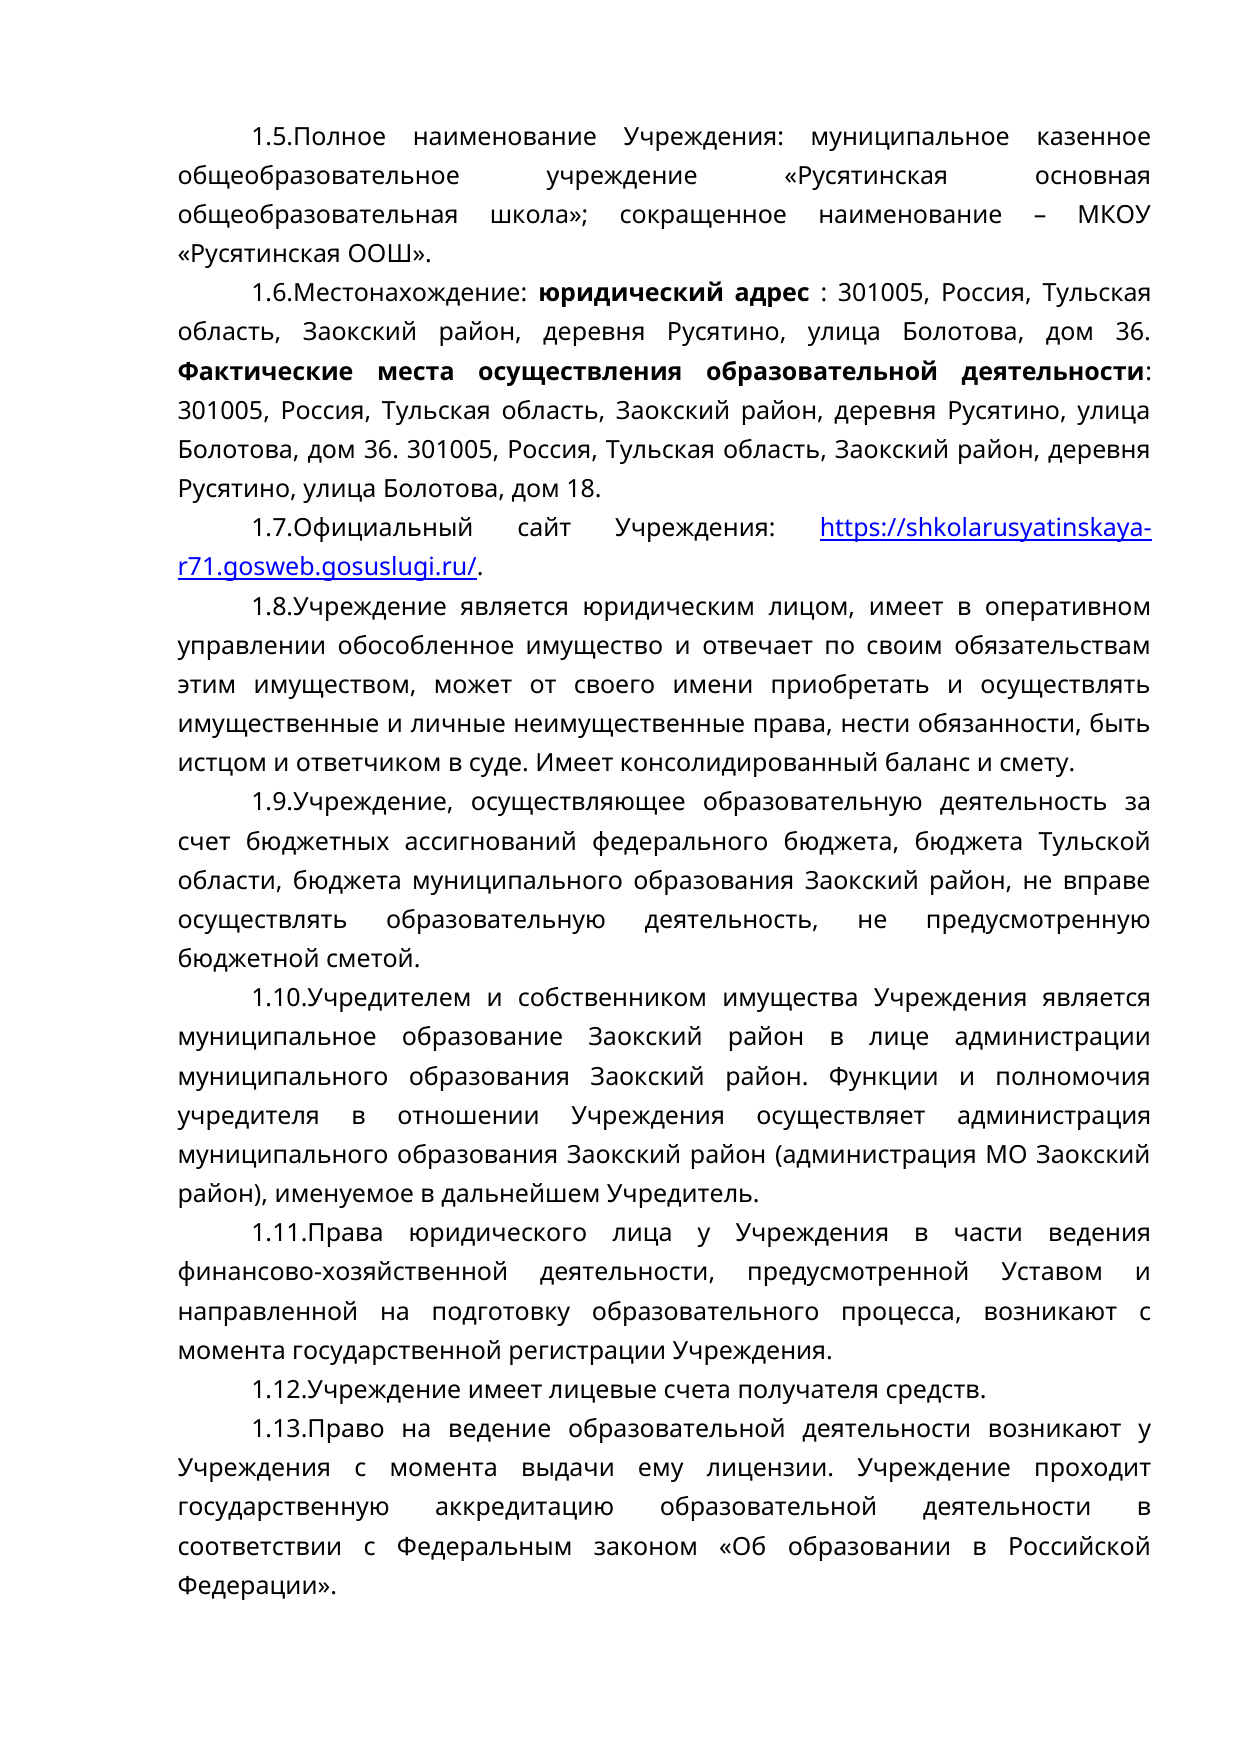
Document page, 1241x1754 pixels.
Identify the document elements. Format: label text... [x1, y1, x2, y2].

text 1.5.Полное наименование Учреждения: муниципальное казенное общеобразовательное учреждение «Русятинская основная общеобразовательная школа»; сокращенное наименование – МКОУ «Русятинская ООШ». [177, 118, 1152, 270]
text 1.13.Право на ведение образовательной деятельности возникают у Учреждения с момента выдачи ему лицензии. Учреждение проходит государственную аккредитацию образовательной деятельности в соответствии с Федеральным законом «Об образовании в Российской Федерации». [177, 1411, 1152, 1601]
text 1.7.Официальный сайт Учреждения: https://shkolarusyatinskaya-r71.gosweb.gosuslugi.ru/. [177, 510, 1152, 583]
text 1.8.Учреждение является юридическим лицом, имеет в оперативном управлении обособленное имущество и отвечает по своим обязательствам этим имуществом, может от своего имени приобретать и осуществлять имущественные и личные неимущественные права, нести обязанности, быть истцом и ответчиком в суде. Имеет консолидированный баланс и смету. [177, 588, 1152, 779]
text 1.9.Учреждение, осуществляющее образовательную деятельность за счет бюджетных ассигнований федерального бюджета, бюджета Тульской области, бюджета муниципального образования Заокский район, не вправе осуществлять образовательную деятельность, не предусмотренную бюджетной сметой. [177, 784, 1152, 975]
text 1.12.Учреждение имеет лицевые счета получателя средств. [177, 1371, 1152, 1406]
text 1.6.Местонахождение: юридический адрес : 301005, Россия, Тульская область, Заокский район, деревня Русятино, улица Болотова, дом 36. Фактические места осуществления образовательной деятельности: 301005, Россия, Тульская область, Заокский район, деревня Русятино, улица Болотова, дом 36. 301005, Россия, Тульская область, Заокский район, деревня Русятино, улица Болотова, дом 18. [177, 275, 1152, 505]
text 1.11.Права юридического лица у Учреждения в части ведения финансово-хозяйственной деятельности, предусмотренной Уставом и направленной на подготовку образовательного процесса, возникают с момента государственной регистрации Учреждения. [177, 1215, 1152, 1366]
text 1.10.Учредителем и собственником имущества Учреждения является муниципальное образование Заокский район в лице администрации муниципального образования Заокский район. Функции и полномочия учредителя в отношении Учреждения осуществляет администрация муниципального образования Заокский район (администрация МО Заокский район), именуемое в дальнейшем Учредитель. [177, 980, 1152, 1210]
